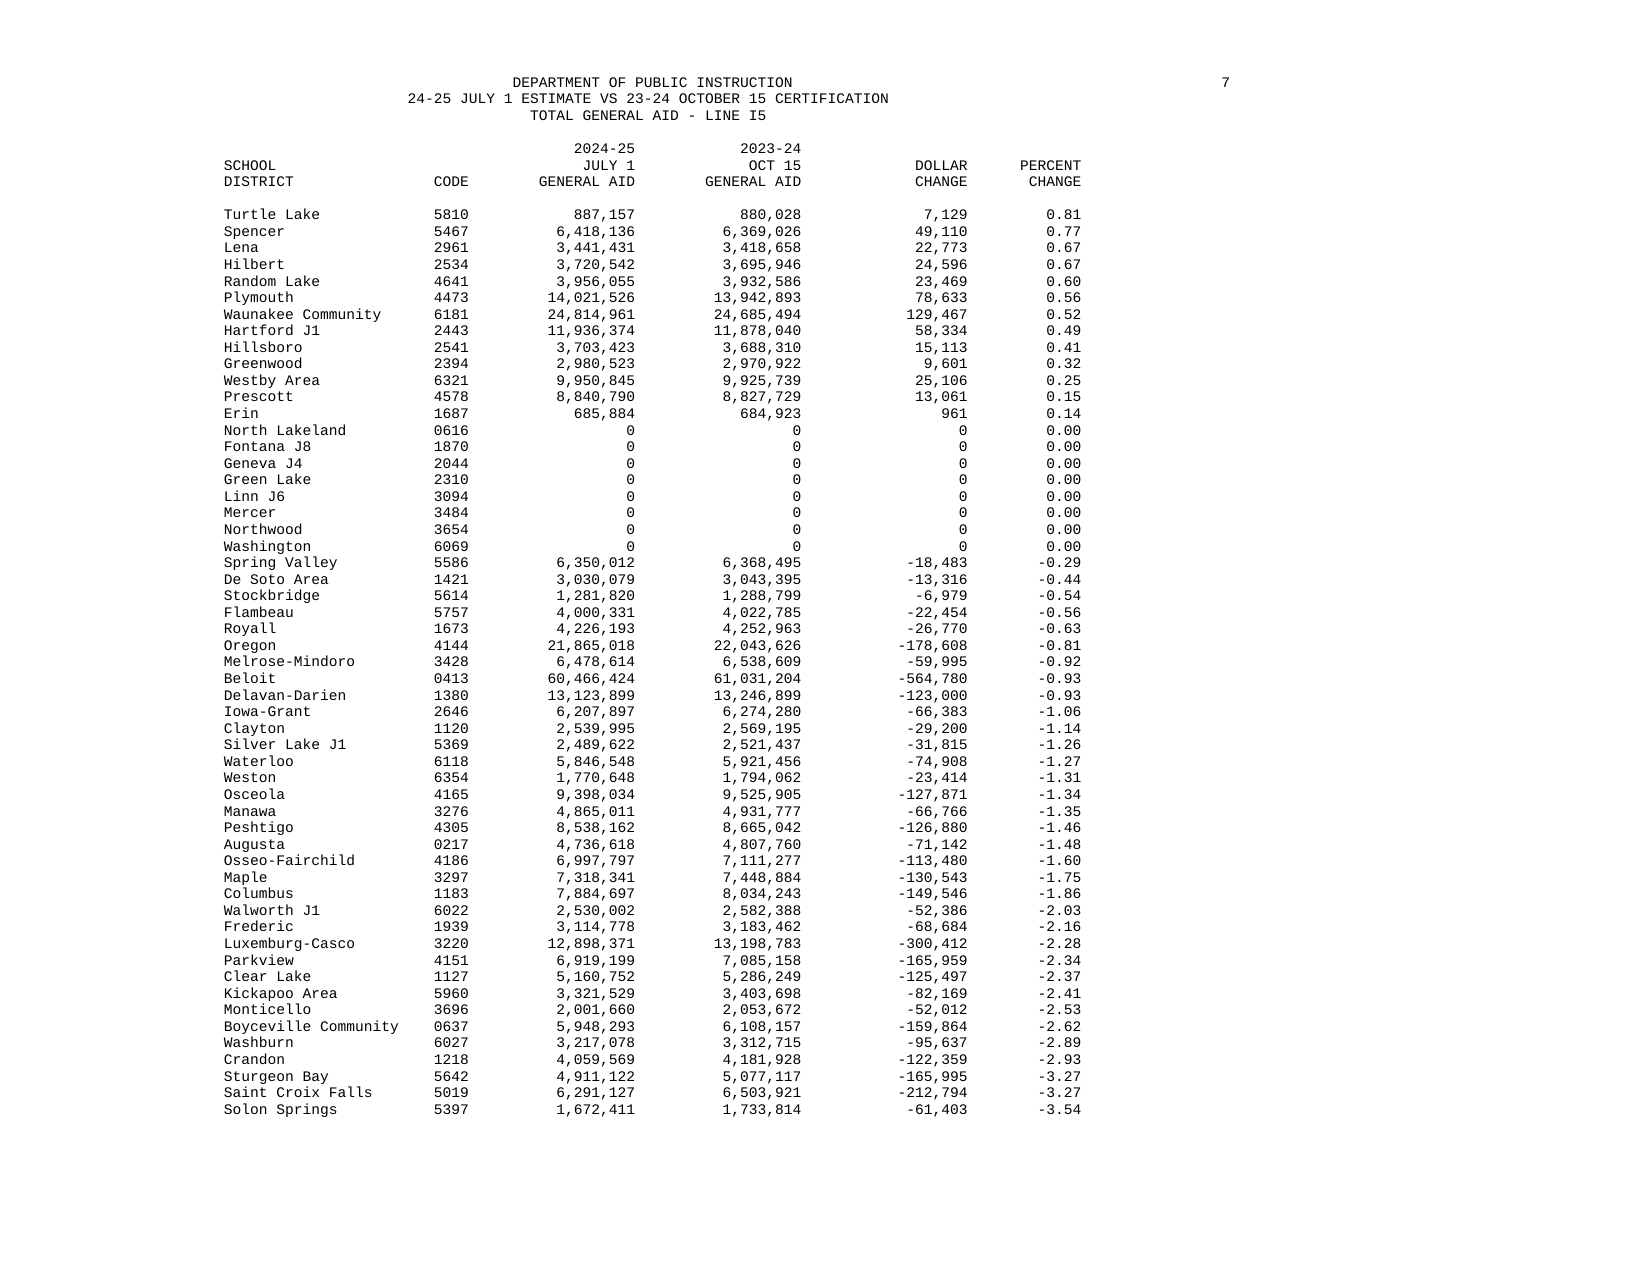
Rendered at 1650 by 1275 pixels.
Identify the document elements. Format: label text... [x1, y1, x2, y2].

text Augusta 0217 4,736,618 4,807,760 -71,142 -1.48 [75, 837, 1575, 853]
text Royall 1673 4,226,193 4,252,963 -26,770 -0.63 [75, 622, 1575, 638]
text Columbus 1183 7,884,697 8,034,243 -149,546 -1.86 [75, 887, 1575, 903]
text Solon Springs 5397 1,672,411 1,733,814 -61,403 -3.54 [75, 1102, 1575, 1118]
text Iowa-Grant 2646 6,207,897 6,274,280 -66,383 -1.06 [75, 704, 1575, 721]
text Green Lake 2310 0 0 0 0.00 [75, 472, 1575, 489]
text Waunakee Community 6181 24,814,961 24,685,494 129,467 0.52 [75, 307, 1575, 323]
text Linn J6 3094 0 0 0 0.00 [75, 489, 1575, 506]
text De Soto Area 1421 3,030,079 3,043,395 -13,316 -0.44 [75, 572, 1575, 588]
text Osceola 4165 9,398,034 9,525,905 -127,871 -1.34 [75, 787, 1575, 804]
text Westby Area 6321 9,950,845 9,925,739 25,106 0.25 [75, 373, 1575, 390]
text Hillsboro 2541 3,703,423 3,688,310 15,113 0.41 [75, 340, 1575, 357]
text Kickapoo Area 5960 3,321,529 3,403,698 -82,169 -2.41 [75, 986, 1575, 1002]
text Northwood 3654 0 0 0 0.00 [75, 522, 1575, 539]
text Monticello 3696 2,001,660 2,053,672 -52,012 -2.53 [75, 1002, 1575, 1019]
text Plymouth 4473 14,021,526 13,942,893 78,633 0.56 [75, 290, 1575, 307]
text Peshtigo 4305 8,538,162 8,665,042 -126,880 -1.46 [75, 820, 1575, 837]
text Lena 2961 3,441,431 3,418,658 22,773 0.67 [75, 241, 1575, 257]
text Geneva J4 2044 0 0 0 0.00 [75, 456, 1575, 472]
text North Lakeland 0616 0 0 0 0.00 [75, 423, 1575, 439]
text SCHOOL JULY 1 OCT 15 DOLLAR PERCENT [75, 158, 1575, 174]
text Mercer 3484 0 0 0 0.00 [75, 506, 1575, 522]
text DEPARTMENT OF PUBLIC INSTRUCTION 7 [75, 75, 1575, 92]
text Silver Lake J1 5369 2,489,622 2,521,437 -31,815 -1.26 [75, 737, 1575, 754]
text Parkview 4151 6,919,199 7,085,158 -165,959 -2.34 [75, 953, 1575, 969]
text Waterloo 6118 5,846,548 5,921,456 -74,908 -1.27 [75, 754, 1575, 771]
text Hartford J1 2443 11,936,374 11,878,040 58,334 0.49 [75, 323, 1575, 340]
text Washburn 6027 3,217,078 3,312,715 -95,637 -2.89 [75, 1036, 1575, 1052]
text Maple 3297 7,318,341 7,448,884 -130,543 -1.75 [75, 870, 1575, 887]
text Flambeau 5757 4,000,331 4,022,785 -22,454 -0.56 [75, 605, 1575, 622]
text Random Lake 4641 3,956,055 3,932,586 23,469 0.60 [75, 274, 1575, 290]
text Osseo-Fairchild 4186 6,997,797 7,111,277 -113,480 -1.60 [75, 853, 1575, 870]
text Turtle Lake 5810 887,157 880,028 7,129 0.81 [75, 207, 1575, 224]
text Boyceville Community 0637 5,948,293 6,108,157 -159,864 -2.62 [75, 1019, 1575, 1036]
text Prescott 4578 8,840,790 8,827,729 13,061 0.15 [75, 390, 1575, 406]
text Hilbert 2534 3,720,542 3,695,946 24,596 0.67 [75, 257, 1575, 274]
text 2024-25 2023-24 [75, 141, 1575, 158]
text Weston 6354 1,770,648 1,794,062 -23,414 -1.31 [75, 771, 1575, 787]
text Sturgeon Bay 5642 4,911,122 5,077,117 -165,995 -3.27 [75, 1069, 1575, 1085]
text Clayton 1120 2,539,995 2,569,195 -29,200 -1.14 [75, 721, 1575, 737]
text Washington 6069 0 0 0 0.00 [75, 539, 1575, 555]
text Fontana J8 1870 0 0 0 0.00 [75, 439, 1575, 456]
text Spencer 5467 6,418,136 6,369,026 49,110 0.77 [75, 224, 1575, 241]
text Manawa 3276 4,865,011 4,931,777 -66,766 -1.35 [75, 804, 1575, 820]
text Spring Valley 5586 6,350,012 6,368,495 -18,483 -0.29 [75, 555, 1575, 572]
text Greenwood 2394 2,980,523 2,970,922 9,601 0.32 [75, 357, 1575, 373]
text Stockbridge 5614 1,281,820 1,288,799 -6,979 -0.54 [75, 588, 1575, 605]
text Erin 1687 685,884 684,923 961 0.14 [75, 406, 1575, 423]
text 24-25 JULY 1 ESTIMATE VS 23-24 OCTOBER 15 CERTIFICATION [75, 92, 1575, 108]
text Frederic 1939 3,114,778 3,183,462 -68,684 -2.16 [75, 920, 1575, 936]
text Saint Croix Falls 5019 6,291,127 6,503,921 -212,794 -3.27 [75, 1085, 1575, 1102]
text Melrose-Mindoro 3428 6,478,614 6,538,609 -59,995 -0.92 [75, 655, 1575, 671]
text DISTRICT CODE GENERAL AID GENERAL AID CHANGE CHANGE [75, 174, 1575, 191]
text Oregon 4144 21,865,018 22,043,626 -178,608 -0.81 [75, 638, 1575, 655]
text Walworth J1 6022 2,530,002 2,582,388 -52,386 -2.03 [75, 903, 1575, 920]
text Clear Lake 1127 5,160,752 5,286,249 -125,497 -2.37 [75, 969, 1575, 986]
text Beloit 0413 60,466,424 61,031,204 -564,780 -0.93 [75, 671, 1575, 688]
text Delavan-Darien 1380 13,123,899 13,246,899 -123,000 -0.93 [75, 688, 1575, 704]
text Crandon 1218 4,059,569 4,181,928 -122,359 -2.93 [75, 1052, 1575, 1069]
text Luxemburg-Casco 3220 12,898,371 13,198,783 -300,412 -2.28 [75, 936, 1575, 953]
text TOTAL GENERAL AID - LINE I5 [75, 108, 1575, 125]
